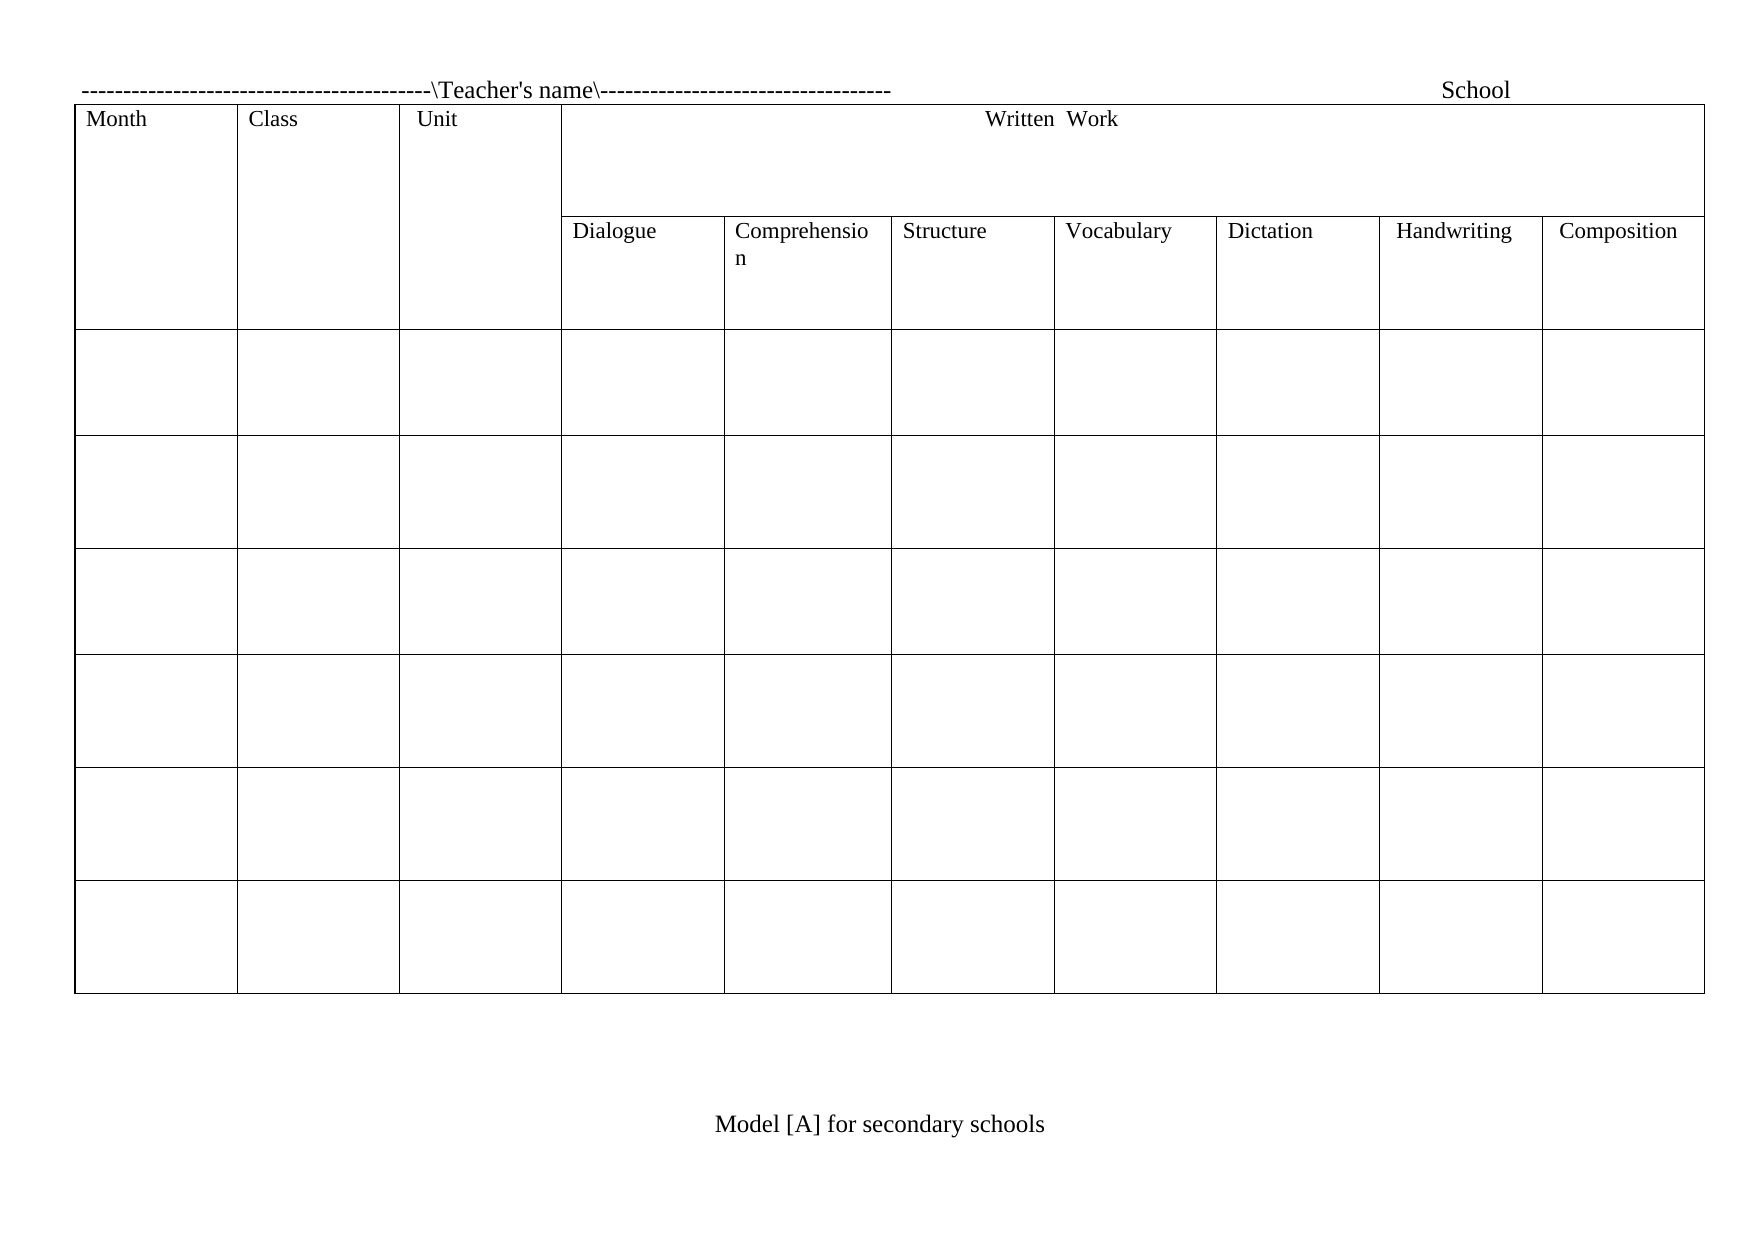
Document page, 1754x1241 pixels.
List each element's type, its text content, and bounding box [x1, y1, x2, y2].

table_cell [1380, 768, 1542, 880]
table_cell [1217, 549, 1379, 653]
table_cell [1380, 436, 1542, 548]
table_header Unit [400, 105, 561, 329]
table_cell [1055, 881, 1216, 993]
table_header Month [76, 105, 237, 329]
table_cell [1543, 549, 1704, 653]
table_cell Comprehension [725, 217, 891, 329]
table_cell [562, 549, 724, 653]
table_cell [892, 881, 1054, 993]
table_cell Dialogue [562, 217, 724, 329]
table_cell [1380, 549, 1542, 653]
table_cell [1543, 881, 1704, 993]
table_cell [892, 768, 1054, 880]
table_cell [400, 655, 561, 767]
table_cell [1055, 768, 1216, 880]
table_cell [1543, 655, 1704, 767]
table_cell [725, 655, 891, 767]
table_cell [1055, 549, 1216, 653]
table_cell [1543, 768, 1704, 880]
table_cell [562, 655, 724, 767]
table_cell [892, 330, 1054, 435]
table_cell [1543, 330, 1704, 435]
table_cell [892, 549, 1054, 653]
table_cell Structure [892, 217, 1054, 329]
table_cell [1217, 768, 1379, 880]
table_cell [1217, 881, 1379, 993]
table_cell [1217, 436, 1379, 548]
table_cell [892, 436, 1054, 548]
table_cell [76, 768, 237, 880]
table_cell [892, 655, 1054, 767]
table_cell [238, 330, 399, 435]
table_cell [76, 881, 237, 993]
text Teacher's name\----------------------------------- School\------------------------------------------ [75, 75, 1679, 104]
table_cell [400, 330, 561, 435]
table_cell [1543, 436, 1704, 548]
table_cell [238, 768, 399, 880]
table_cell [238, 549, 399, 653]
table_cell [76, 655, 237, 767]
table_cell [76, 436, 237, 548]
table_cell [1380, 330, 1542, 435]
table_cell [1055, 330, 1216, 435]
table_cell [562, 330, 724, 435]
table_cell [76, 330, 237, 435]
table_cell Vocabulary [1055, 217, 1216, 329]
table_cell [1055, 436, 1216, 548]
table_cell [562, 768, 724, 880]
table_cell Composition [1543, 217, 1704, 329]
table_cell [725, 549, 891, 653]
table_cell [400, 436, 561, 548]
table_cell [400, 549, 561, 653]
table_cell [725, 881, 891, 993]
table_cell [238, 655, 399, 767]
table_cell [76, 549, 237, 653]
table_cell [562, 436, 724, 548]
table_cell [400, 768, 561, 880]
table_cell [725, 436, 891, 548]
table_cell Dictation [1217, 217, 1379, 329]
table_cell [725, 768, 891, 880]
table_header Class [238, 105, 399, 329]
table_header [1542, 105, 1704, 216]
table_cell [725, 330, 891, 435]
table_cell [562, 881, 724, 993]
table_cell [1055, 655, 1216, 767]
table_cell [1380, 881, 1542, 993]
table_cell [238, 881, 399, 993]
table_cell [1217, 655, 1379, 767]
table_cell [400, 881, 561, 993]
table_cell [1380, 655, 1542, 767]
table_cell [238, 436, 399, 548]
table_header Written Work [562, 105, 1542, 216]
text Model [A] for secondary schools [75, 1109, 1679, 1138]
table_cell Handwriting [1380, 217, 1542, 329]
table_cell [1217, 330, 1379, 435]
